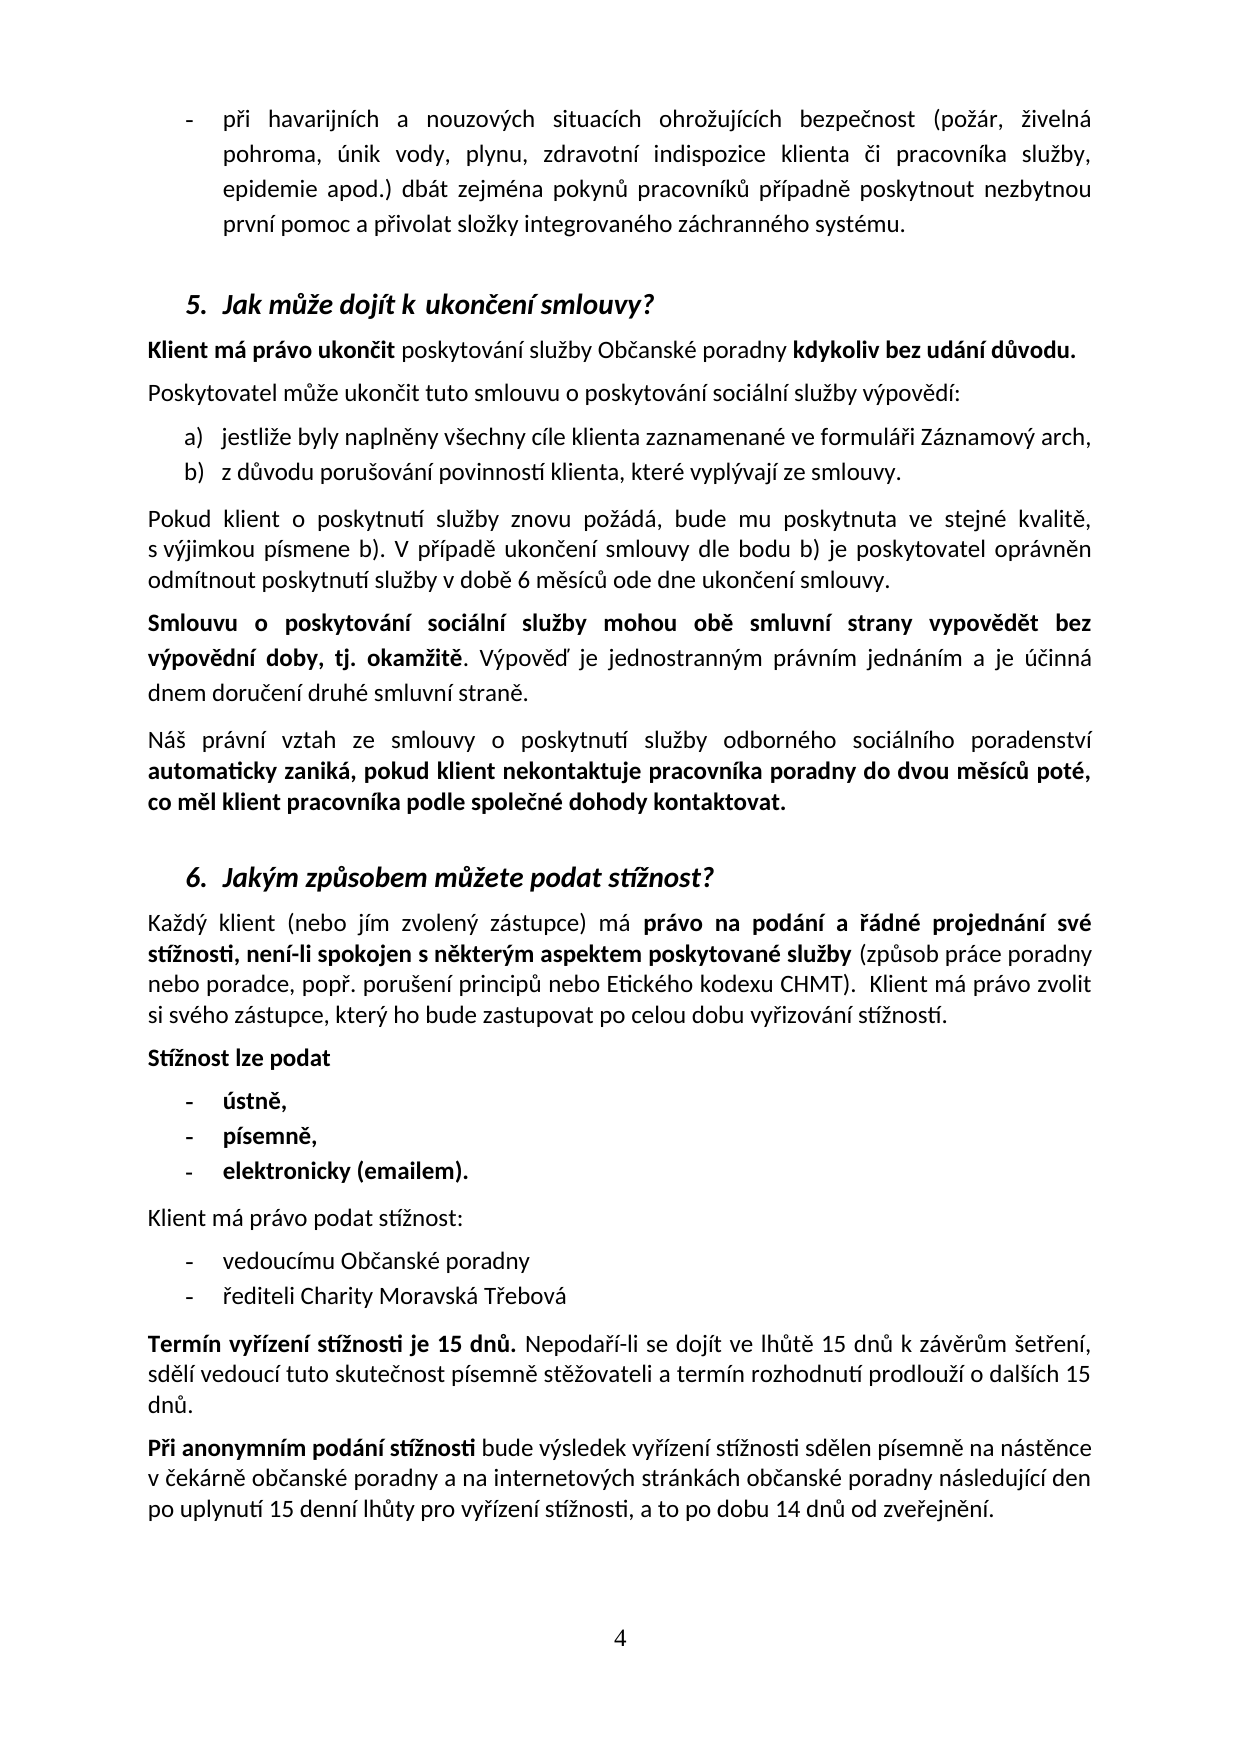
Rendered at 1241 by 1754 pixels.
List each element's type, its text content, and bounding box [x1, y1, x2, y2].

text Klient má právo ukončit poskytování služby Občanské poradny kdykoliv bez udání důvodu. [148, 334, 1093, 365]
list řediteli Charity Moravská Třebová [185, 1281, 1093, 1311]
list písemně, [185, 1120, 1093, 1151]
list vedoucímu Občanské poradny [185, 1246, 1093, 1276]
list elektronicky (emailem). [185, 1155, 1093, 1186]
subtitle Jak může dojít k ukončení smlouvy? [185, 286, 1093, 322]
text Klient má právo podat stížnost: [148, 1202, 1093, 1233]
text Termín vyřízení stížnosti je 15 dnů. Nepodaří-li se dojít ve lhůtě 15 dnů k závěrům šetření, sdělí vedoucí tuto skutečnost písemně stěžovateli a termín rozhodnutí prodlouží o dalších 15 dnů. [148, 1328, 1093, 1419]
list jestliže byly naplněny všechny cíle klienta zaznamenané ve formuláři Záznamový arch, [184, 421, 1093, 451]
text Pokud klient o poskytnutí služby znovu požádá, bude mu poskytnuta ve stejné kvalitě, s výjimkou písmene b). V případě ukončení smlouvy dle bodu b) je poskytovatel oprávněn odmítnout poskytnutí služby v době 6 měsíců ode dne ukončení smlouvy. [148, 503, 1093, 595]
list z důvodu porušování povinností klienta, které vyplývají ze smlouvy. [184, 456, 1093, 486]
text Při anonymním podání stížnosti bude výsledek vyřízení stížnosti sdělen písemně na nástěnce v čekárně občanské poradny a na internetových stránkách občanské poradny následující den po uplynutí 15 denní lhůty pro vyřízení stížnosti, a to po dobu 14 dnů od zveřejnění. [148, 1432, 1093, 1524]
list Smlouvu o poskytování sociální služby mohou obě smluvní strany vypovědět bez výpovědní doby, tj. okamžitě. Výpověď je jednostranným právním jednáním a je účinná dnem doručení druhé smluvní straně. [148, 607, 1093, 708]
text Každý klient (nebo jím zvolený zástupce) má právo na podání a řádné projednání své stížnosti, není-li spokojen s některým aspektem poskytované služby (způsob práce poradny nebo poradce, popř. porušení principů nebo Etického kodexu CHMT). Klient má právo zvolit si svého zástupce, který ho bude zastupovat po celou dobu vyřizování stížností. [148, 907, 1093, 1029]
text Stížnost lze podat [148, 1042, 1093, 1072]
list při havarijních a nouzových situacích ohrožujících bezpečnost (požár, živelná pohroma, únik vody, plynu, zdravotní indispozice klienta či pracovníka služby, epidemie apod.) dbát zejména pokynů pracovníků případně poskytnout nezbytnou první pomoc a přivolat složky integrovaného záchranného systému. [185, 103, 1093, 239]
subtitle Jakým způsobem můžete podat stížnost? [185, 859, 1093, 895]
list ústně, [185, 1085, 1093, 1116]
text Poskytovatel může ukončit tuto smlouvu o poskytování sociální služby výpovědí: [148, 378, 1093, 408]
text Náš právní vztah ze smlouvy o poskytnutí služby odborného sociálního poradenství automaticky zaniká, pokud klient nekontaktuje pracovníka poradny do dvou měsíců poté, co měl klient pracovníka podle společné dohody kontaktovat. [148, 725, 1093, 816]
